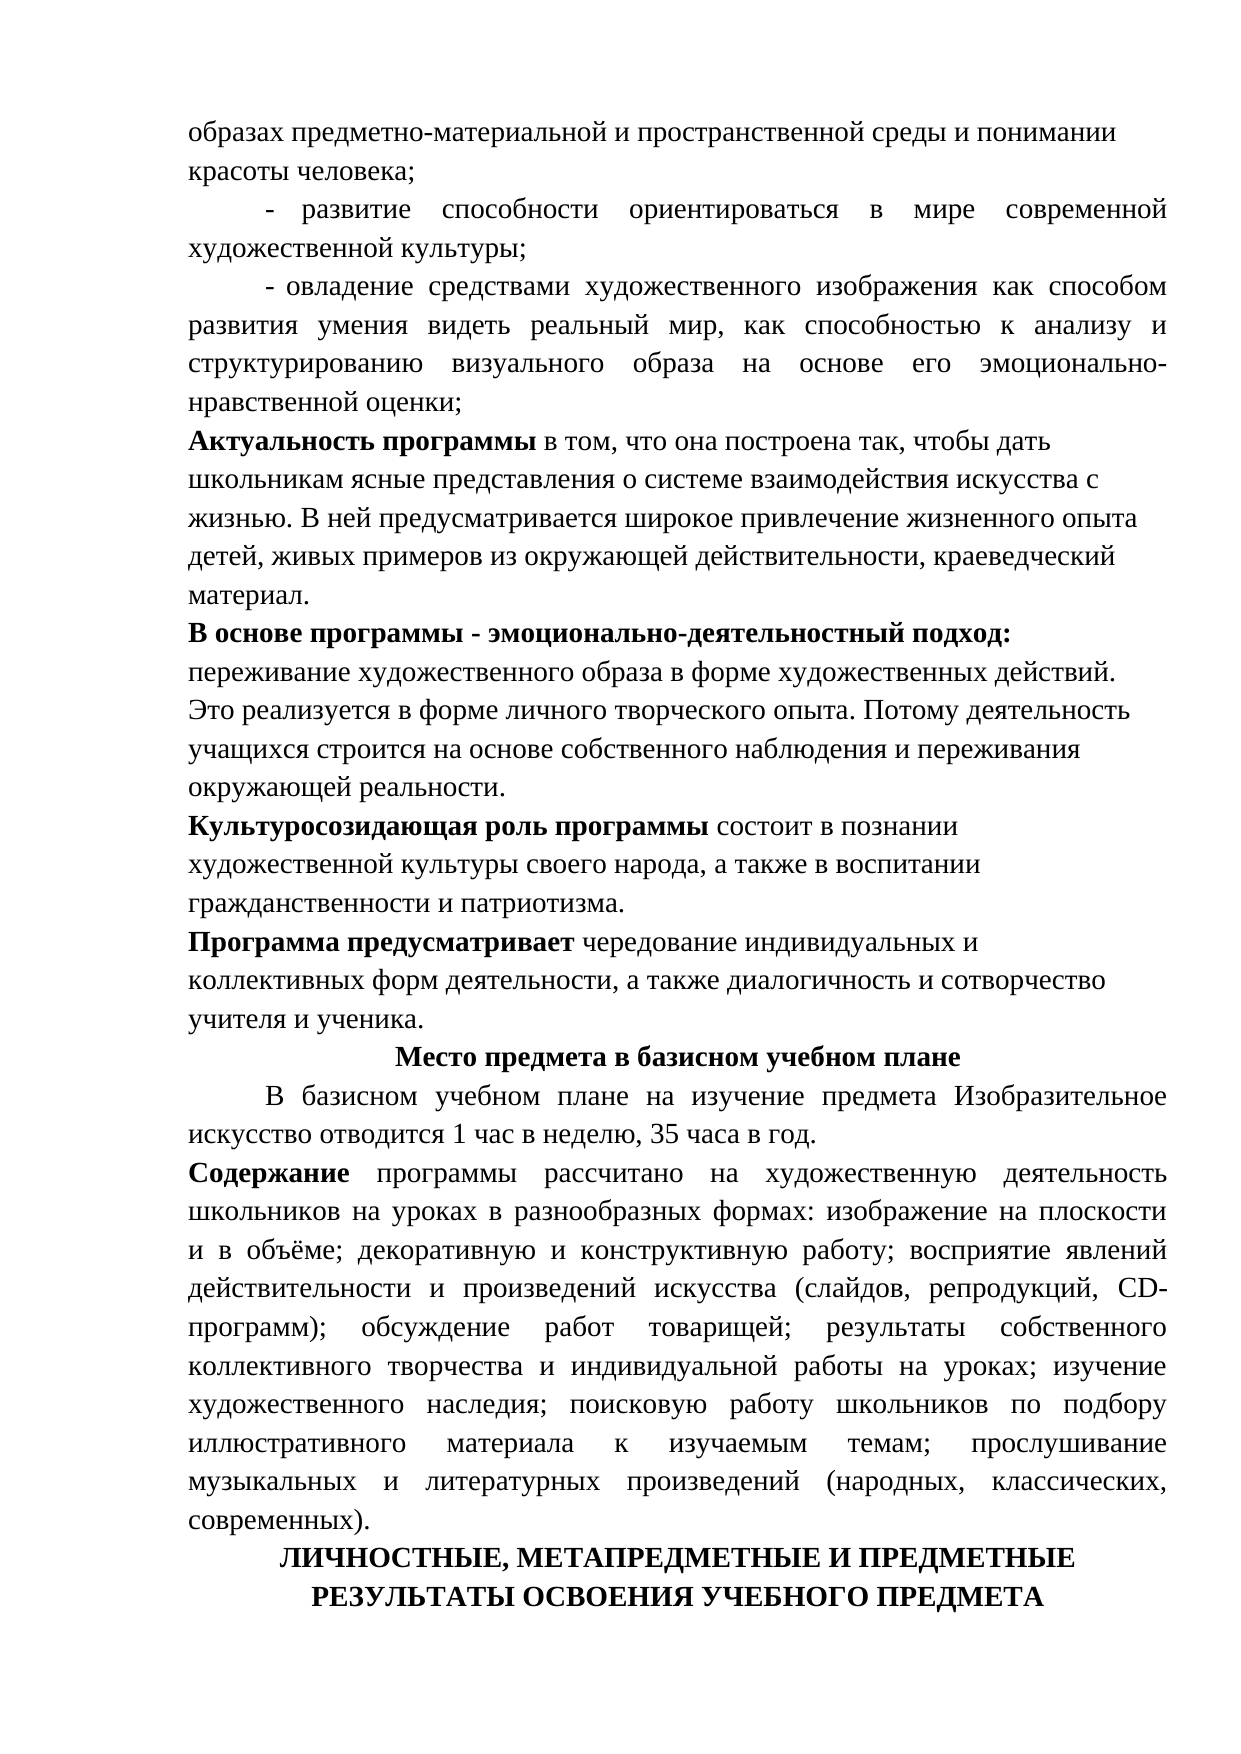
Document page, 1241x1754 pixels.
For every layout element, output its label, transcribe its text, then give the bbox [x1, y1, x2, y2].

text ЛИЧНОСТНЫЕ, МЕТАПРЕДМЕТНЫЕ И ПРЕДМЕТНЫЕ РЕЗУЛЬТАТЫ ОСВОЕНИЯ УЧЕБНОГО ПРЕДМЕТА [188, 1537, 1168, 1614]
text Содержание программы рассчитано на художественную деятельность школьников на уроках в разнообразных формах: изображение на плоскости и в объёме; декоративную и конструктивную работу; восприятие явлений действительности и произведений искусства (слайдов, репродукций, CD- программ); обсуждение работ товарищей; результаты собственного коллективного творчества и индивидуальной работы на уроках; изучение художественного наследия; поисковую работу школьников по подбору иллюстративного материала к изучаемым темам; прослушивание музыкальных и литературных произведений (народных, классических, современных). [188, 1151, 1168, 1537]
list овладение средствами художественного изображения как способом развития умения видеть реальный мир, как способностью к анализу и структурированию визуального образа на основе его эмоционально- нравственной оценки; [188, 265, 1168, 419]
text Программа предусматривает чередование индивидуальных и коллективных форм деятельности, а также диалогичность и сотворчество учителя и ученика. [188, 920, 1168, 1036]
text В базисном учебном плане на изучение предмета Изобразительное искусство отводится 1 час в неделю, 35 часа в год. [188, 1074, 1168, 1151]
list развитие способности ориентироваться в мире современной художественной культуры; [188, 188, 1168, 265]
text Это реализуется в форме личного творческого опыта. Потому деятельность учащихся строится на основе собственного наблюдения и переживания окружающей реальности. [188, 689, 1168, 804]
text В основе программы - эмоционально-деятельностный подход: [188, 612, 1168, 650]
text Место предмета в базисном учебном плане [188, 1036, 1168, 1074]
text Культуросозидающая роль программы состоит в познании художественной культуры своего народа, а также в воспитании гражданственности и патриотизма. [188, 804, 1168, 920]
text Актуальность программы в том, что она построена так, чтобы дать школьникам ясные представления о системе взаимодействия искусства с жизнью. В ней предусматривается широкое привлечение жизненного опыта детей, живых примеров из окружающей действительности, краеведческий материал. [188, 419, 1168, 612]
text переживание художественного образа в форме художественных действий. [188, 650, 1168, 689]
text образах предметно-материальной и пространственной среды и понимании красоты человека; [188, 111, 1168, 188]
